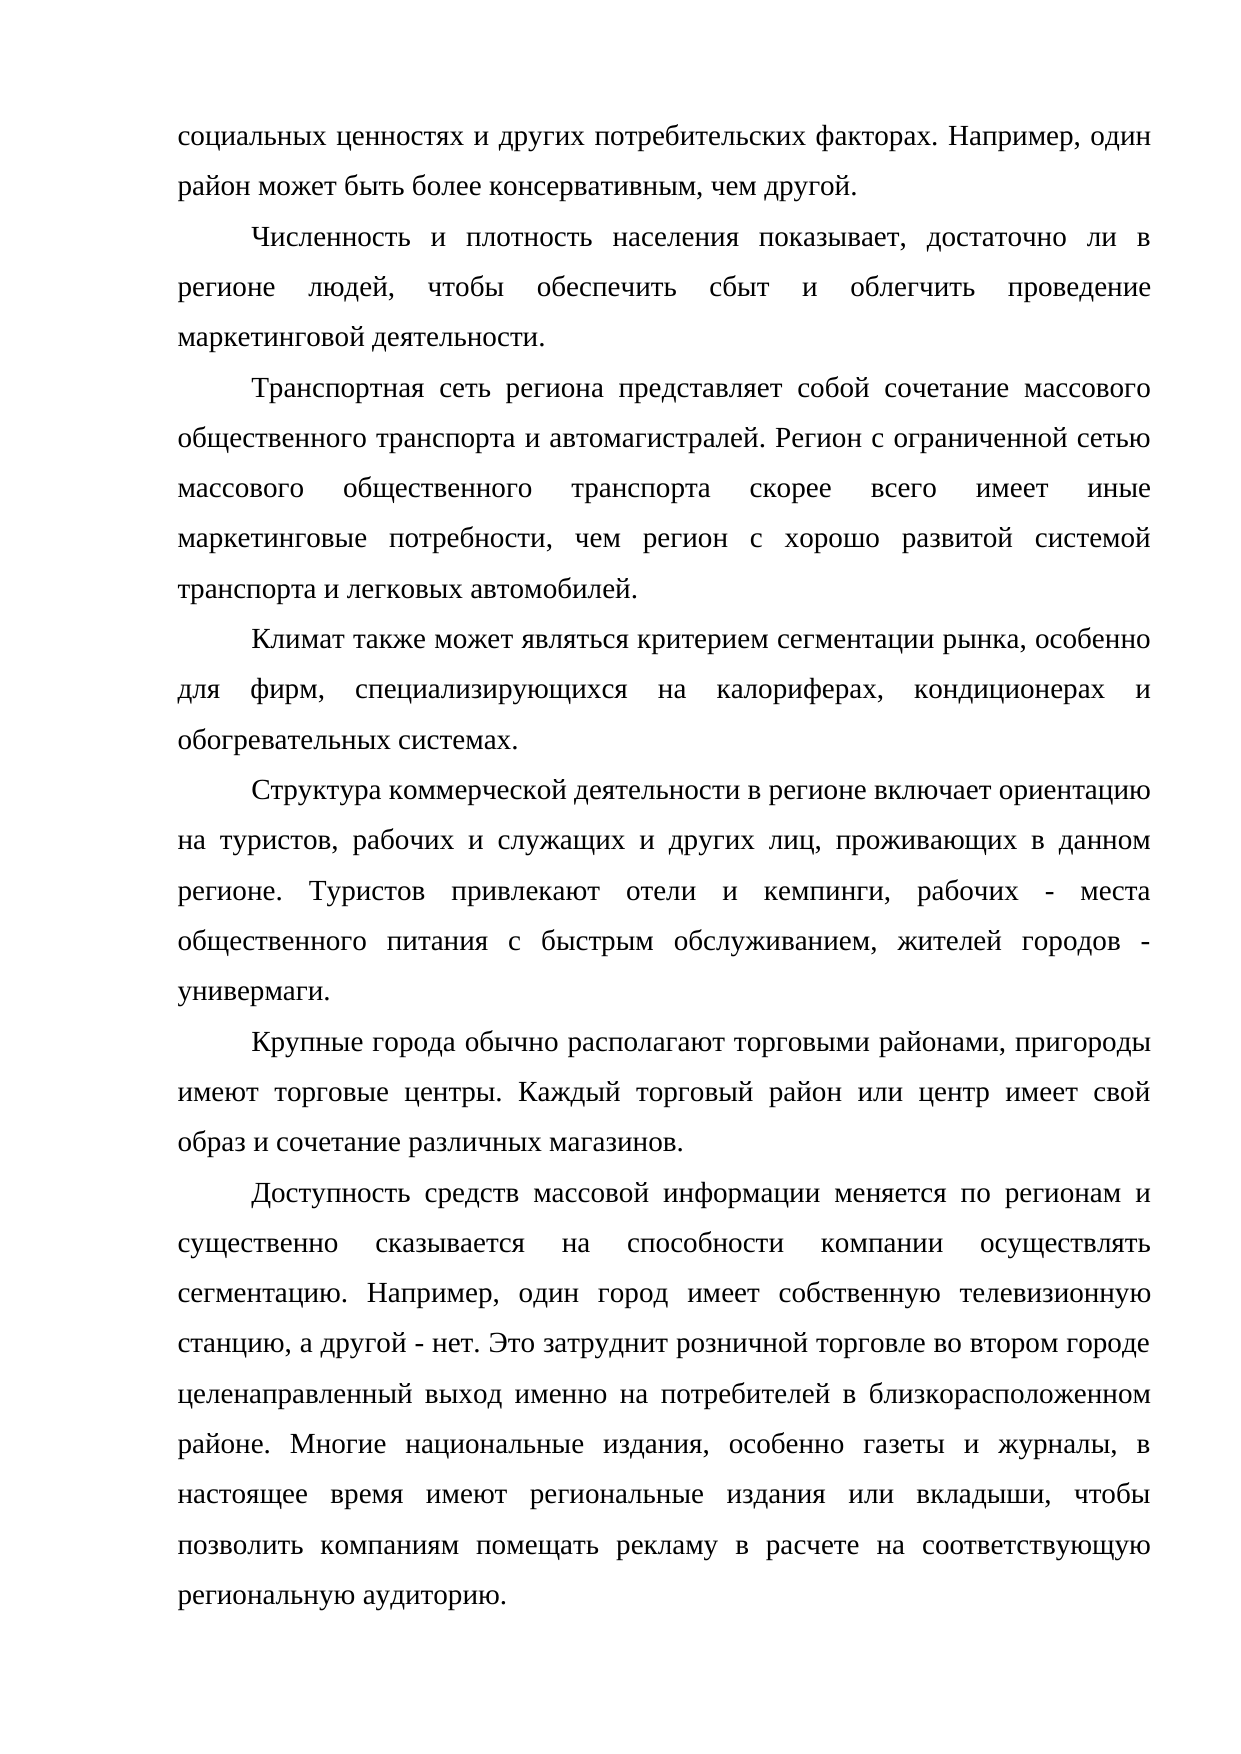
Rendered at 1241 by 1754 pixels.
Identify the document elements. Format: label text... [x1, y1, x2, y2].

text Крупные города обычно располагают торговыми районами, пригороды имеют торговые центры. Каждый торговый район или центр имеет свой образ и сочетание различных магазинов. [177, 1024, 1152, 1158]
text Доступность средств массовой информации меняется по регионам и существенно сказывается на способности компании осуществлять сегментацию. Например, один город имеет собственную телевизионную станцию, а другой - нет. Это затруднит розничной торговле во втором городе целенаправленный выход именно на потребителей в близкорасположенном районе. Многие национальные издания, особенно газеты и журналы, в настоящее время имеют региональные издания или вкладыши, чтобы позволить компаниям помещать рекламу в расчете на соответствующую региональную аудиторию. [177, 1175, 1152, 1611]
text Структура коммерческой деятельности в регионе включает ориентацию на туристов, рабочих и служащих и других лиц, проживающих в данном регионе. Туристов привлекают отели и кемпинги, рабочих - места общественного питания с быстрым обслуживанием, жителей городов - универмаги. [177, 772, 1152, 1007]
text Транспортная сеть региона представляет собой сочетание массового общественного транспорта и автомагистралей. Регион с ограниченной сетью массового общественного транспорта скорее всего имеет иные маркетинговые потребности, чем регион с хорошо развитой системой транспорта и легковых автомобилей. [177, 370, 1152, 604]
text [177, 118, 1152, 202]
text Климат также может являться критерием сегментации рынка, особенно для фирм, специализирующихся на калориферах, кондиционерах и обогревательных системах. [177, 621, 1152, 755]
text Численность и плотность населения показывает, достаточно ли в регионе людей, чтобы обеспечить сбыт и облегчить проведение маркетинговой деятельности. [177, 219, 1152, 353]
